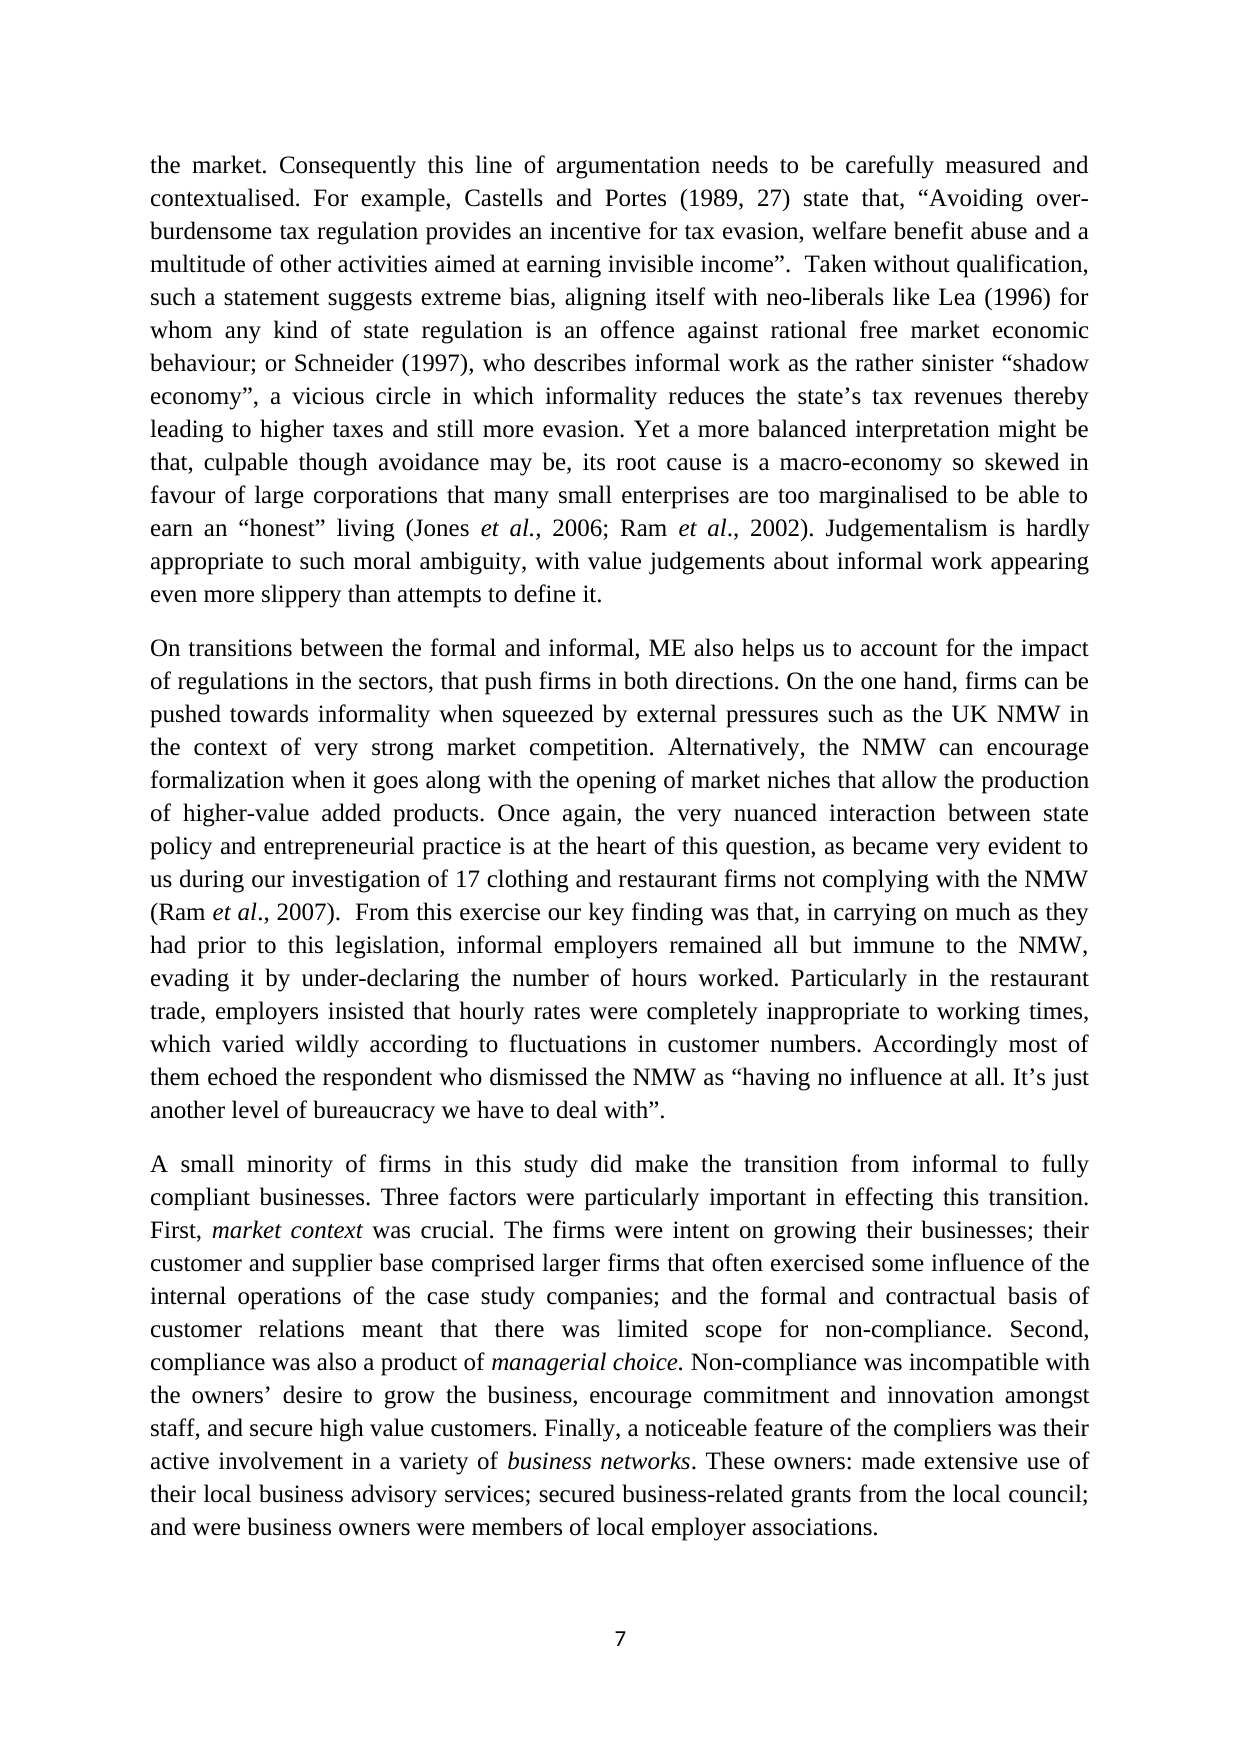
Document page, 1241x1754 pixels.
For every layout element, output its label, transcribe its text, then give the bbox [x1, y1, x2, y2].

text On transitions between the formal and informal, ME also helps us to account for the impact of regulations in the sectors, that push firms in both directions. On the one hand, firms can be pushed towards informality when squeezed by external pressures such as the UK NMW in the context of very strong market competition. Alternatively, the NMW can encourage formalization when it goes along with the opening of market niches that allow the production of higher-value added products. Once again, the very nuanced interaction between state policy and entrepreneurial practice is at the heart of this question, as became very evident to us during our investigation of 17 clothing and restaurant firms not complying with the NMW (Ram et al., 2007). From this exercise our key finding was that, in carrying on much as they had prior to this legislation, informal employers remained all but immune to the NMW, evading it by under-declaring the number of hours worked. Particularly in the restaurant trade, employers insisted that hourly rates were completely inappropriate to working times, which varied wildly according to fluctuations in customer numbers. Accordingly most of them echoed the respondent who dismissed the NMW as “having no influence at all. It’s just another level of bureaucracy we have to deal with”. [150, 633, 1090, 1124]
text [150, 150, 1090, 608]
text A small minority of firms in this study did make the transition from informal to fully compliant businesses. Three factors were particularly important in effecting this transition. First, market context was crucial. The firms were intent on growing their businesses; their customer and supplier base comprised larger firms that often exercised some influence of the internal operations of the case study companies; and the formal and contractual basis of customer relations meant that there was limited scope for non-compliance. Second, compliance was also a product of managerial choice. Non-compliance was incompatible with the owners’ desire to grow the business, encourage commitment and innovation amongst staff, and secure high value customers. Finally, a noticeable feature of the compliers was their active involvement in a variety of business networks. These owners: made extensive use of their local business advisory services; secured business-related grants from the local council; and were business owners were members of local employer associations. [150, 1149, 1090, 1541]
